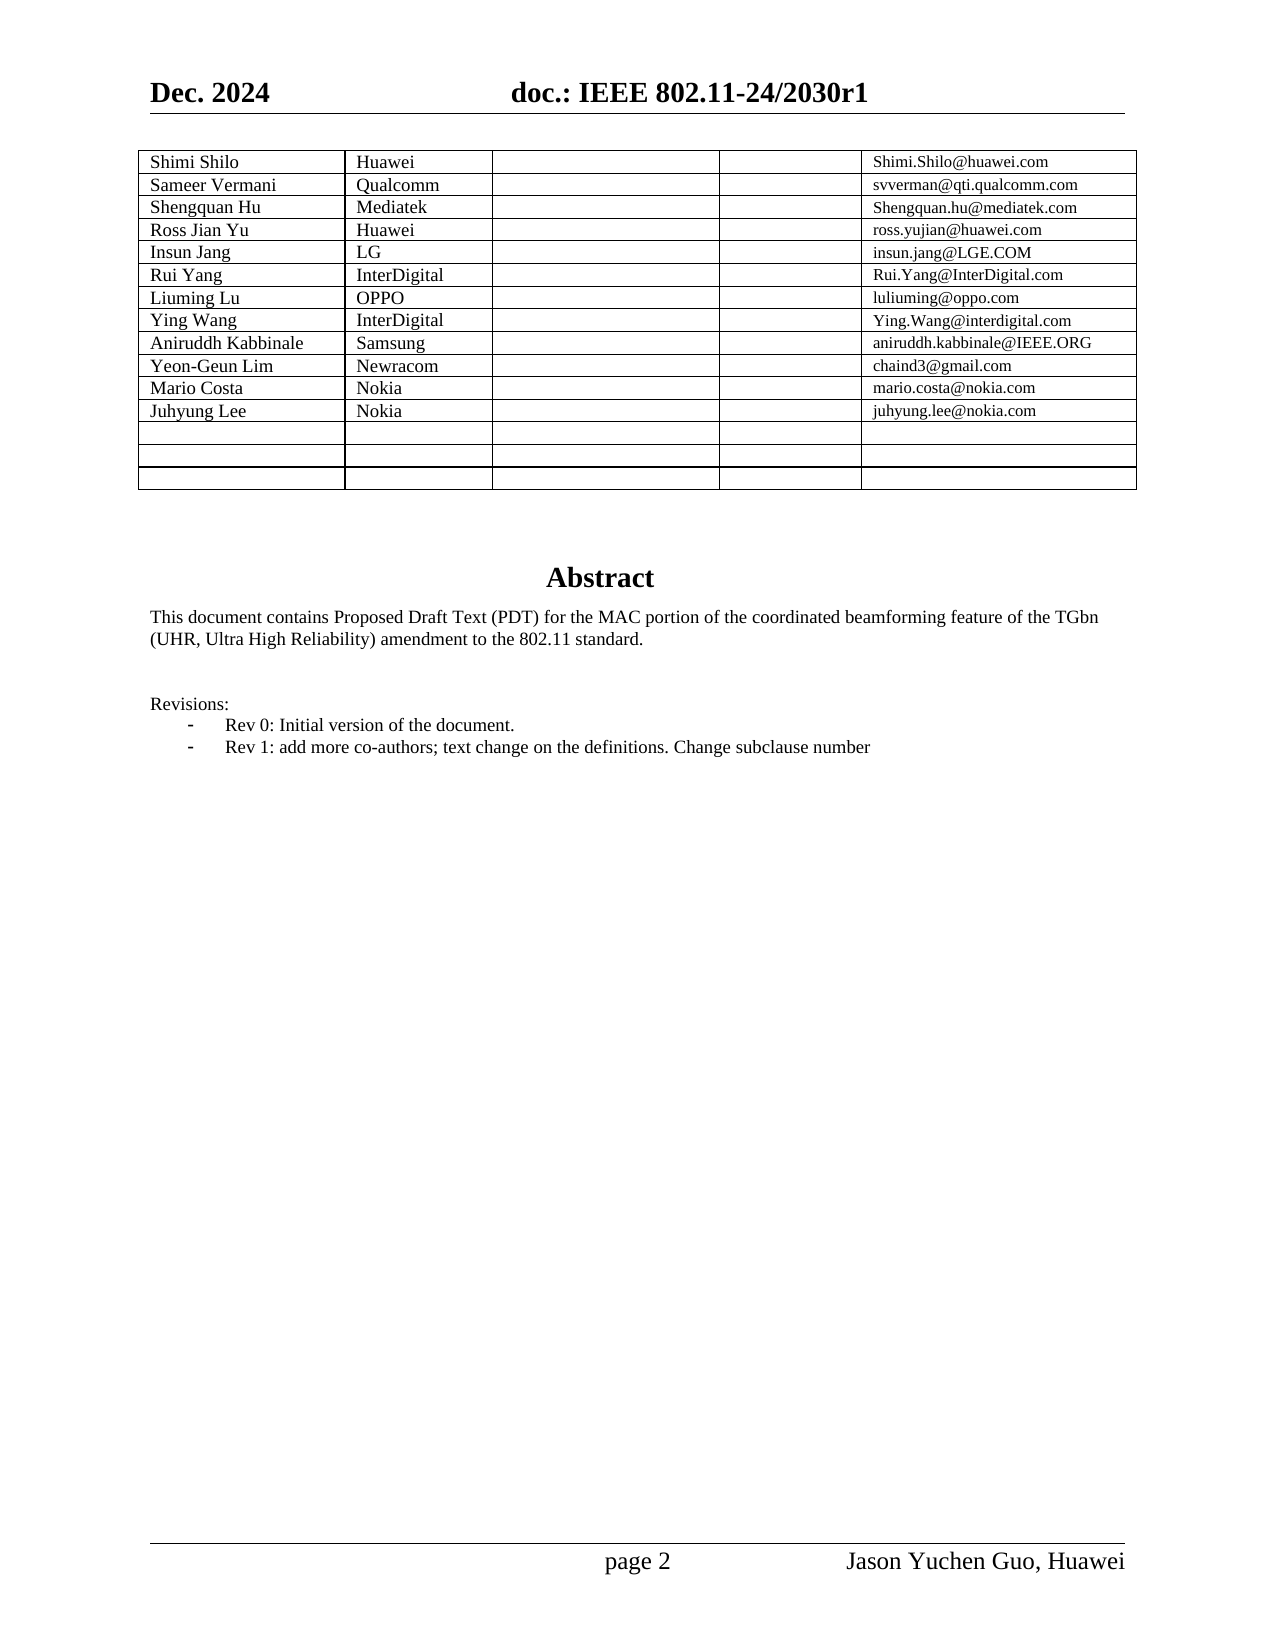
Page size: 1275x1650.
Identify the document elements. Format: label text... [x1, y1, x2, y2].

table_cell Qualcomm [346, 174, 492, 195]
table_cell [720, 422, 861, 444]
table_cell OPPO [346, 287, 492, 308]
table_cell [720, 377, 861, 399]
table_cell [493, 309, 719, 331]
table_cell [720, 468, 861, 489]
text Revisions: [150, 692, 1125, 714]
table_cell [139, 468, 344, 489]
table_cell [493, 174, 719, 195]
table_cell Ying.Wang@interdigital.com [862, 309, 1136, 331]
table_cell [720, 355, 861, 376]
table_cell LG [346, 241, 492, 263]
table_cell [720, 219, 861, 240]
table_cell Rui Yang [139, 264, 344, 286]
text This document contains Proposed Draft Text (PDT) for the MAC portion of the coordinated beamforming feature of the TGbn (UHR, Ultra High Reliability) amendment to the 802.11 standard. [150, 606, 1125, 649]
table_cell [493, 332, 719, 353]
table_cell [720, 174, 861, 195]
table_cell [493, 219, 719, 240]
table_cell [720, 309, 861, 331]
table_cell aniruddh.kabbinale@IEEE.ORG [862, 332, 1136, 353]
table_cell [346, 445, 492, 466]
table_cell [862, 445, 1136, 466]
table_cell Shengquan.hu@mediatek.com [862, 196, 1136, 218]
table_cell [139, 422, 344, 444]
table_cell Nokia [346, 400, 492, 421]
table_cell [493, 151, 719, 173]
table_cell luliuming@oppo.com [862, 287, 1136, 308]
table_cell [720, 264, 861, 286]
table_cell Ying Wang [139, 309, 344, 331]
table_cell mario.costa@nokia.com [862, 377, 1136, 399]
table_cell [720, 445, 861, 466]
table_cell [493, 241, 719, 263]
table_cell ross.yujian@huawei.com [862, 219, 1136, 240]
table_cell [493, 468, 719, 489]
table_cell Shengquan Hu [139, 196, 344, 218]
table_cell juhyung.lee@nokia.com [862, 400, 1136, 421]
table_cell Aniruddh Kabbinale [139, 332, 344, 353]
table_cell [139, 445, 344, 466]
table_cell [493, 287, 719, 308]
table_cell insun.jang@LGE.COM [862, 241, 1136, 263]
table_cell Shimi.Shilo@huawei.com [862, 151, 1136, 173]
table_cell svverman@qti.qualcomm.com [862, 174, 1136, 195]
table_cell [720, 241, 861, 263]
text Abstract [150, 560, 1125, 594]
table_cell InterDigital [346, 264, 492, 286]
table_cell [346, 468, 492, 489]
table_cell [862, 422, 1136, 444]
table_cell [720, 287, 861, 308]
table_cell Juhyung Lee [139, 400, 344, 421]
table_cell [493, 400, 719, 421]
table_cell [493, 377, 719, 399]
table_cell InterDigital [346, 309, 492, 331]
table_cell Mediatek [346, 196, 492, 218]
table_cell Yeon-Geun Lim [139, 355, 344, 376]
table_cell chaind3@gmail.com [862, 355, 1136, 376]
table_cell [493, 355, 719, 376]
table_cell [493, 264, 719, 286]
table_cell [720, 332, 861, 353]
list Rev 1: add more co-authors; text change on the definitions. Change subclause number [187, 736, 1125, 757]
table_cell [493, 422, 719, 444]
table_cell Newracom [346, 355, 492, 376]
table_cell Liuming Lu [139, 287, 344, 308]
table_cell Huawei [346, 219, 492, 240]
table_cell [346, 422, 492, 444]
table_cell Ross Jian Yu [139, 219, 344, 240]
table_cell Mario Costa [139, 377, 344, 399]
table_cell [720, 400, 861, 421]
table_cell Nokia [346, 377, 492, 399]
table_cell Samsung [346, 332, 492, 353]
table_cell [493, 196, 719, 218]
table_cell [493, 445, 719, 466]
table_cell Sameer Vermani [139, 174, 344, 195]
table_cell Huawei [346, 151, 492, 173]
table_cell [720, 151, 861, 173]
list Rev 0: Initial version of the document. [187, 714, 1125, 736]
table_cell Insun Jang [139, 241, 344, 263]
table_cell [720, 196, 861, 218]
table_cell Rui.Yang@InterDigital.com [862, 264, 1136, 286]
table_cell [862, 468, 1136, 489]
table_cell Shimi Shilo [139, 151, 344, 173]
